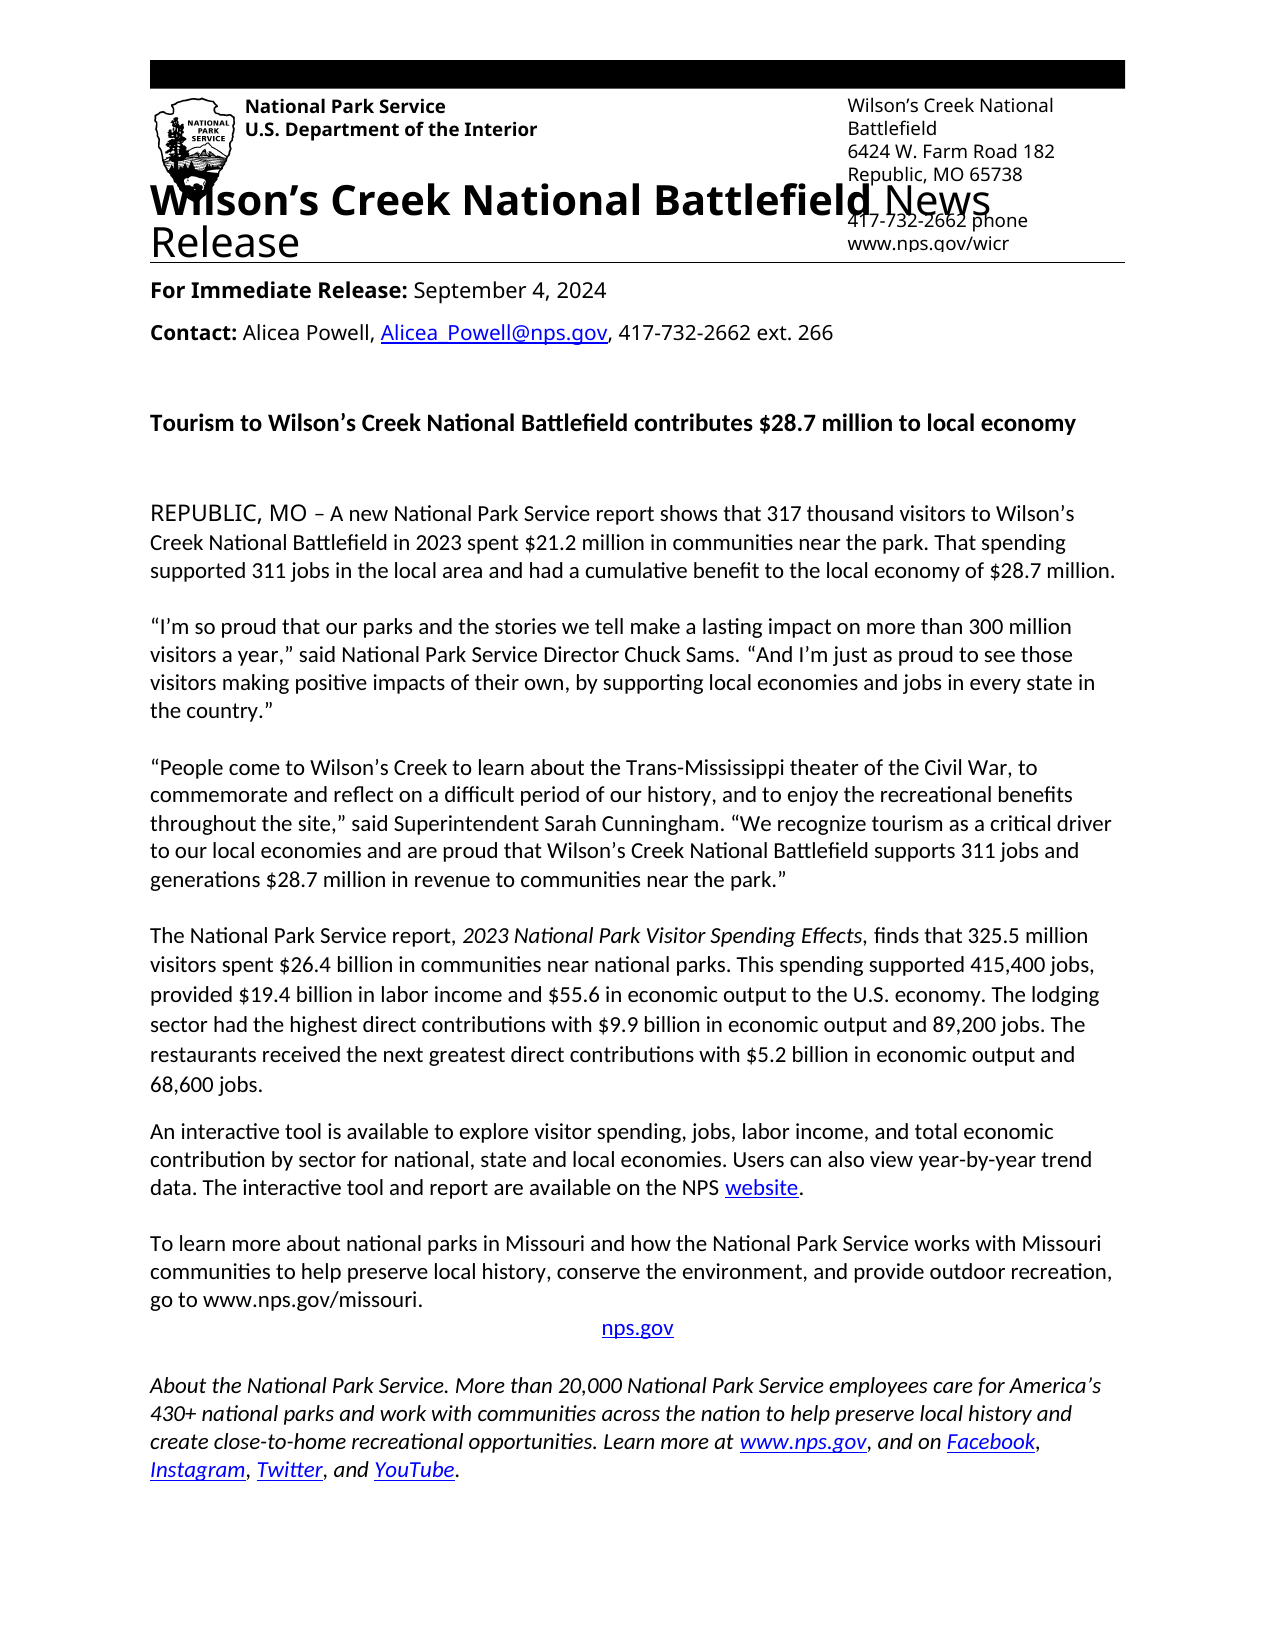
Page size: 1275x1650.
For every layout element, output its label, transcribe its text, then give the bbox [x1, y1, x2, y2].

text “People come to Wilson’s Creek to learn about the Trans-Mississippi theater of the Civil War, to commemorate and reflect on a difficult period of our history, and to enjoy the recreational benefits throughout the site,” said Superintendent Sarah Cunningham. “We recognize tourism as a critical driver to our local economies and are proud that Wilson’s Creek National Battlefield supports 311 jobs and generations $28.7 million in revenue to communities near the park.” [150, 753, 1125, 893]
text To learn more about national parks in Missouri and how the National Park Service works with Missouri communities to help preserve local history, conserve the environment, and provide outdoor recreation, go to www.nps.gov/missouri. [150, 1229, 1125, 1313]
text nps.gov [150, 1313, 1125, 1341]
text REPUBLIC, MO – A new National Park Service report shows that 317 thousand visitors to Wilson’s Creek National Battlefield in 2023 spent $21.2 million in communities near the park. That spending supported 311 jobs in the local area and had a cumulative benefit to the local economy of $28.7 million. [150, 497, 1125, 584]
text The National Park Service report, 2023 National Park Visitor Spending Effects, finds that 325.5 million visitors spent $26.4 billion in communities near national parks. This spending supported 415,400 jobs, provided $19.4 billion in labor income and $55.6 in economic output to the U.S. economy. The lodging sector had the highest direct contributions with $9.9 billion in economic output and 89,200 jobs. The restaurants received the next greatest direct contributions with $5.2 billion in economic output and 68,600 jobs. [150, 921, 1125, 1098]
text Tourism to Wilson’s Creek National Battlefield contributes $28.7 million to local economy [150, 407, 1125, 438]
picture [153, 97, 236, 203]
text An interactive tool is available to explore visitor spending, jobs, labor income, and total economic contribution by sector for national, state and local economies. Users can also view year-by-year trend data. The interactive tool and report are available on the NPS website. [150, 1117, 1125, 1201]
text About the National Park Service. More than 20,000 National Park Service employees care for America’s 430+ national parks and work with communities across the nation to help preserve local history and create close-to-home recreational opportunities. Learn more at www.nps.gov, and on Facebook, Instagram, Twitter, and YouTube. [150, 1371, 1125, 1483]
text “I’m so proud that our parks and the stories we tell make a lasting impact on more than 300 million visitors a year,” said National Park Service Director Chuck Sams. “And I’m just as proud to see those visitors making positive impacts of their own, by supporting local economies and jobs in every state in the country.” [150, 612, 1125, 724]
